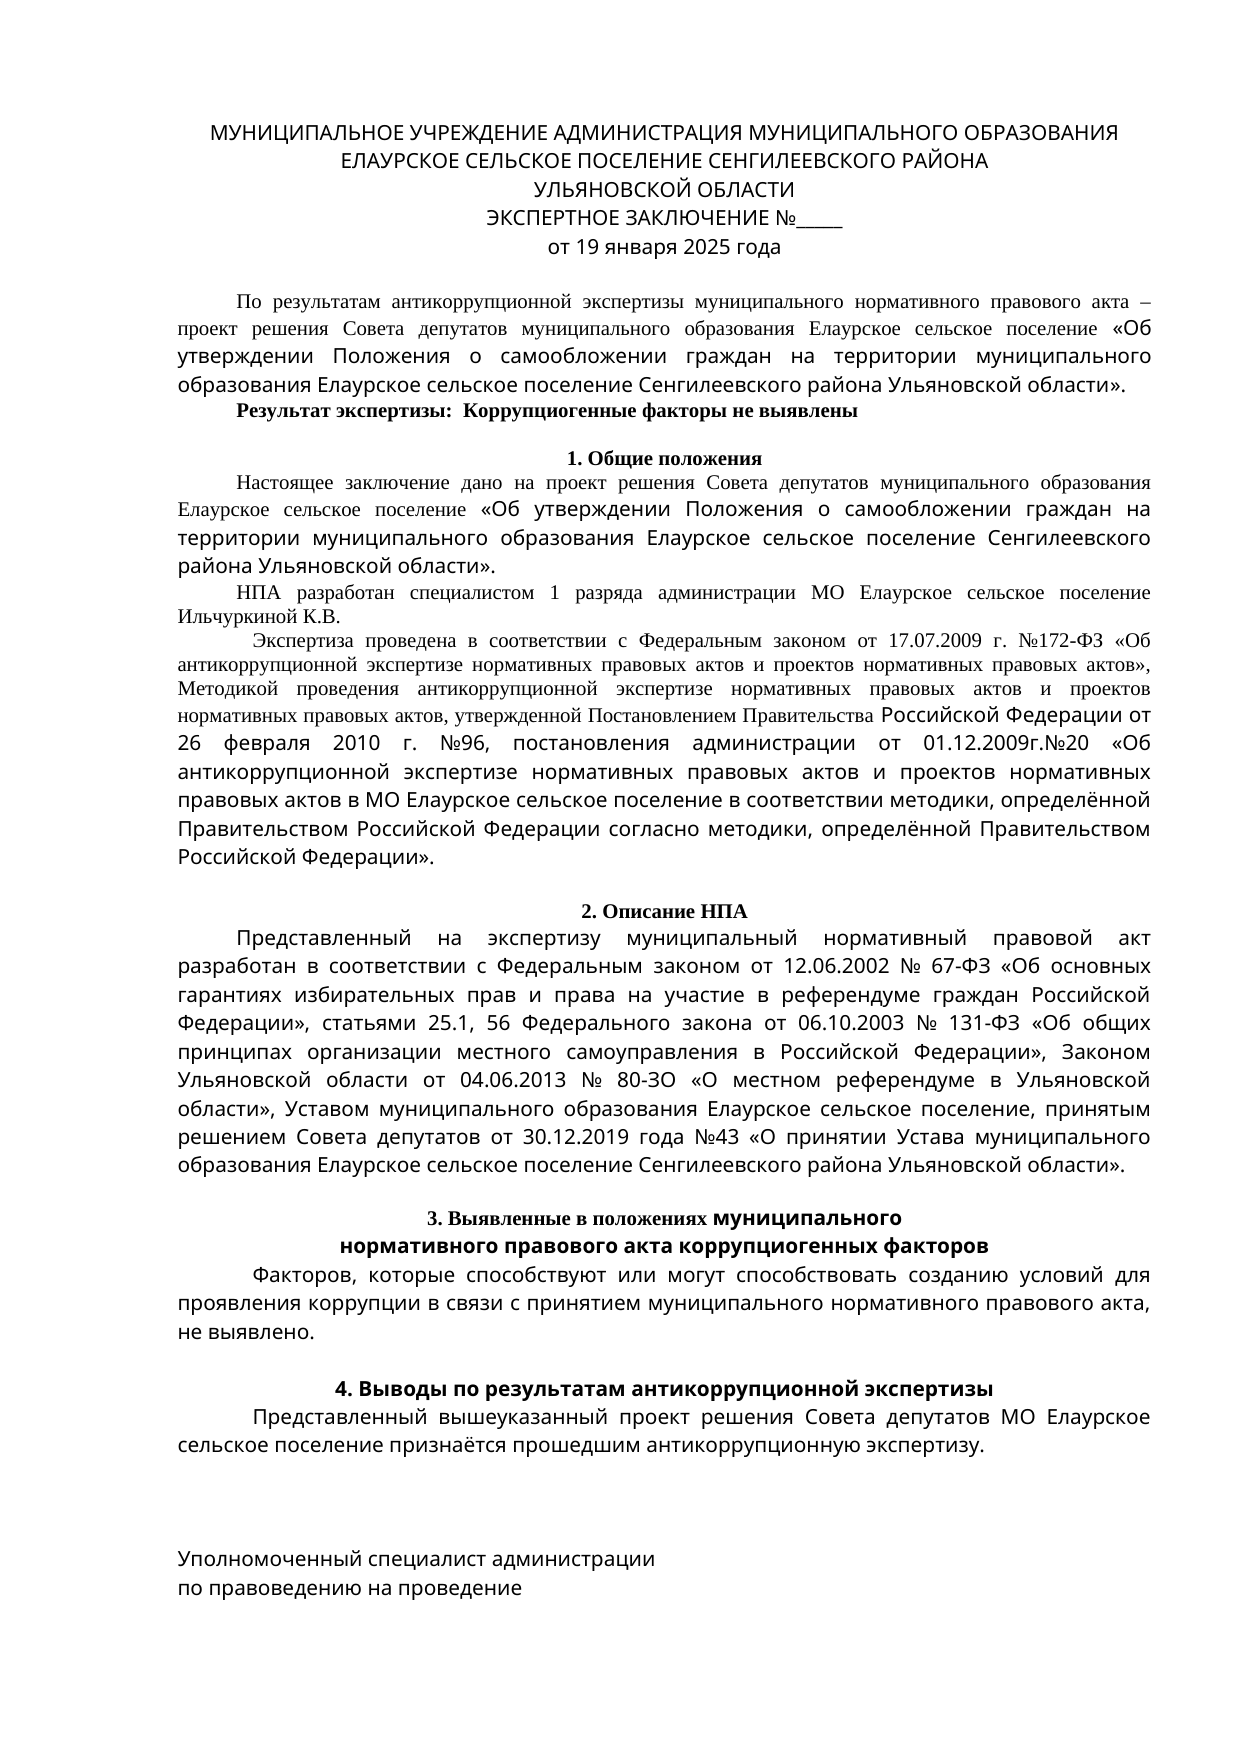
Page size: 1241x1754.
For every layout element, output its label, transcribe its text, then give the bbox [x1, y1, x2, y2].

text по правоведению на проведение [177, 1573, 1152, 1601]
text 4. Выводы по результатам антикоррупционной экспертизы [177, 1374, 1152, 1402]
text 1. Общие положения [177, 446, 1152, 470]
text 3. Выявленные в положениях муниципального [177, 1203, 1152, 1232]
text МУНИЦИПАЛЬНОЕ УЧРЕЖДЕНИЕ АДМИНИСТРАЦИЯ МУНИЦИПАЛЬНОГО ОБРАЗОВАНИЯ ЕЛАУРСКОЕ СЕЛЬСКОЕ ПОСЕЛЕНИЕ СЕНГИЛЕЕВСКОГО РАЙОНА [177, 118, 1152, 175]
text нормативного правового акта коррупциогенных факторов [177, 1232, 1152, 1260]
text Экспертиза проведена в соответствии с Федеральным законом от 17.07.2009 г. №172-ФЗ «Об антикоррупционной экспертизе нормативных правовых актов и проектов нормативных правовых актов», Методикой проведения антикоррупционной экспертизе нормативных правовых актов и проектов нормативных правовых актов, утвержденной Постановлением Правительства Российской Федерации от 26 февраля 2010 г. №96, постановления администрации от 01.12.2009г.№20 «Об антикоррупционной экспертизе нормативных правовых актов и проектов нормативных правовых актов в МО Елаурское сельское поселение в соответствии методики, определённой Правительством Российской Федерации согласно методики, определённой Правительством Российской Федерации». [177, 628, 1152, 871]
text УЛЬЯНОВСКОЙ ОБЛАСТИ [177, 175, 1152, 203]
text Представленный вышеуказанный проект решения Совета депутатов МО Елаурское сельское поселение признаётся прошедшим антикоррупционную экспертизу. [177, 1402, 1152, 1459]
text НПА разработан специалистом 1 разряда администрации МО Елаурское сельское поселение Ильчуркиной К.В. [177, 580, 1152, 628]
text Факторов, которые способствуют или могут способствовать созданию условий для проявления коррупции в связи с принятием муниципального нормативного правового акта, не выявлено. [177, 1260, 1152, 1345]
text Настоящее заключение дано на проект решения Совета депутатов муниципального образования Елаурское сельское поселение «Об утверждении Положения о самообложении граждан на территории муниципального образования Елаурское сельское поселение Сенгилеевского района Ульяновской области». [177, 470, 1152, 580]
text от 19 января 2025 года [177, 232, 1152, 260]
text ЭКСПЕРТНОЕ ЗАКЛЮЧЕНИЕ №_____ [177, 203, 1152, 232]
text Представленный на экспертизу муниципальный нормативный правовой акт разработан в соответствии с Федеральным законом от 12.06.2002 № 67-ФЗ «Об основных гарантиях избирательных прав и права на участие в референдуме граждан Российской Федерации», статьями 25.1, 56 Федерального закона от 06.10.2003 № 131-ФЗ «Об общих принципах организации местного самоуправления в Российской Федерации», Законом Ульяновской области от 04.06.2013 № 80-ЗО «О местном референдуме в Ульяновской области», Уставом муниципального образования Елаурское сельское поселение, принятым решением Совета депутатов от 30.12.2019 года №43 «О принятии Устава муниципального образования Елаурское сельское поселение Сенгилеевского района Ульяновской области». [177, 923, 1152, 1179]
text Результат экспертизы: Коррупциогенные факторы не выявлены [177, 398, 1152, 422]
title 2. Описание НПА [177, 899, 1152, 923]
text Уполномоченный специалист администрации [177, 1544, 1152, 1573]
text По результатам антикоррупционной экспертизы муниципального нормативного правового акта – проект решения Совета депутатов муниципального образования Елаурское сельское поселение «Об утверждении Положения о самообложении граждан на территории муниципального образования Елаурское сельское поселение Сенгилеевского района Ульяновской области». [177, 289, 1152, 398]
